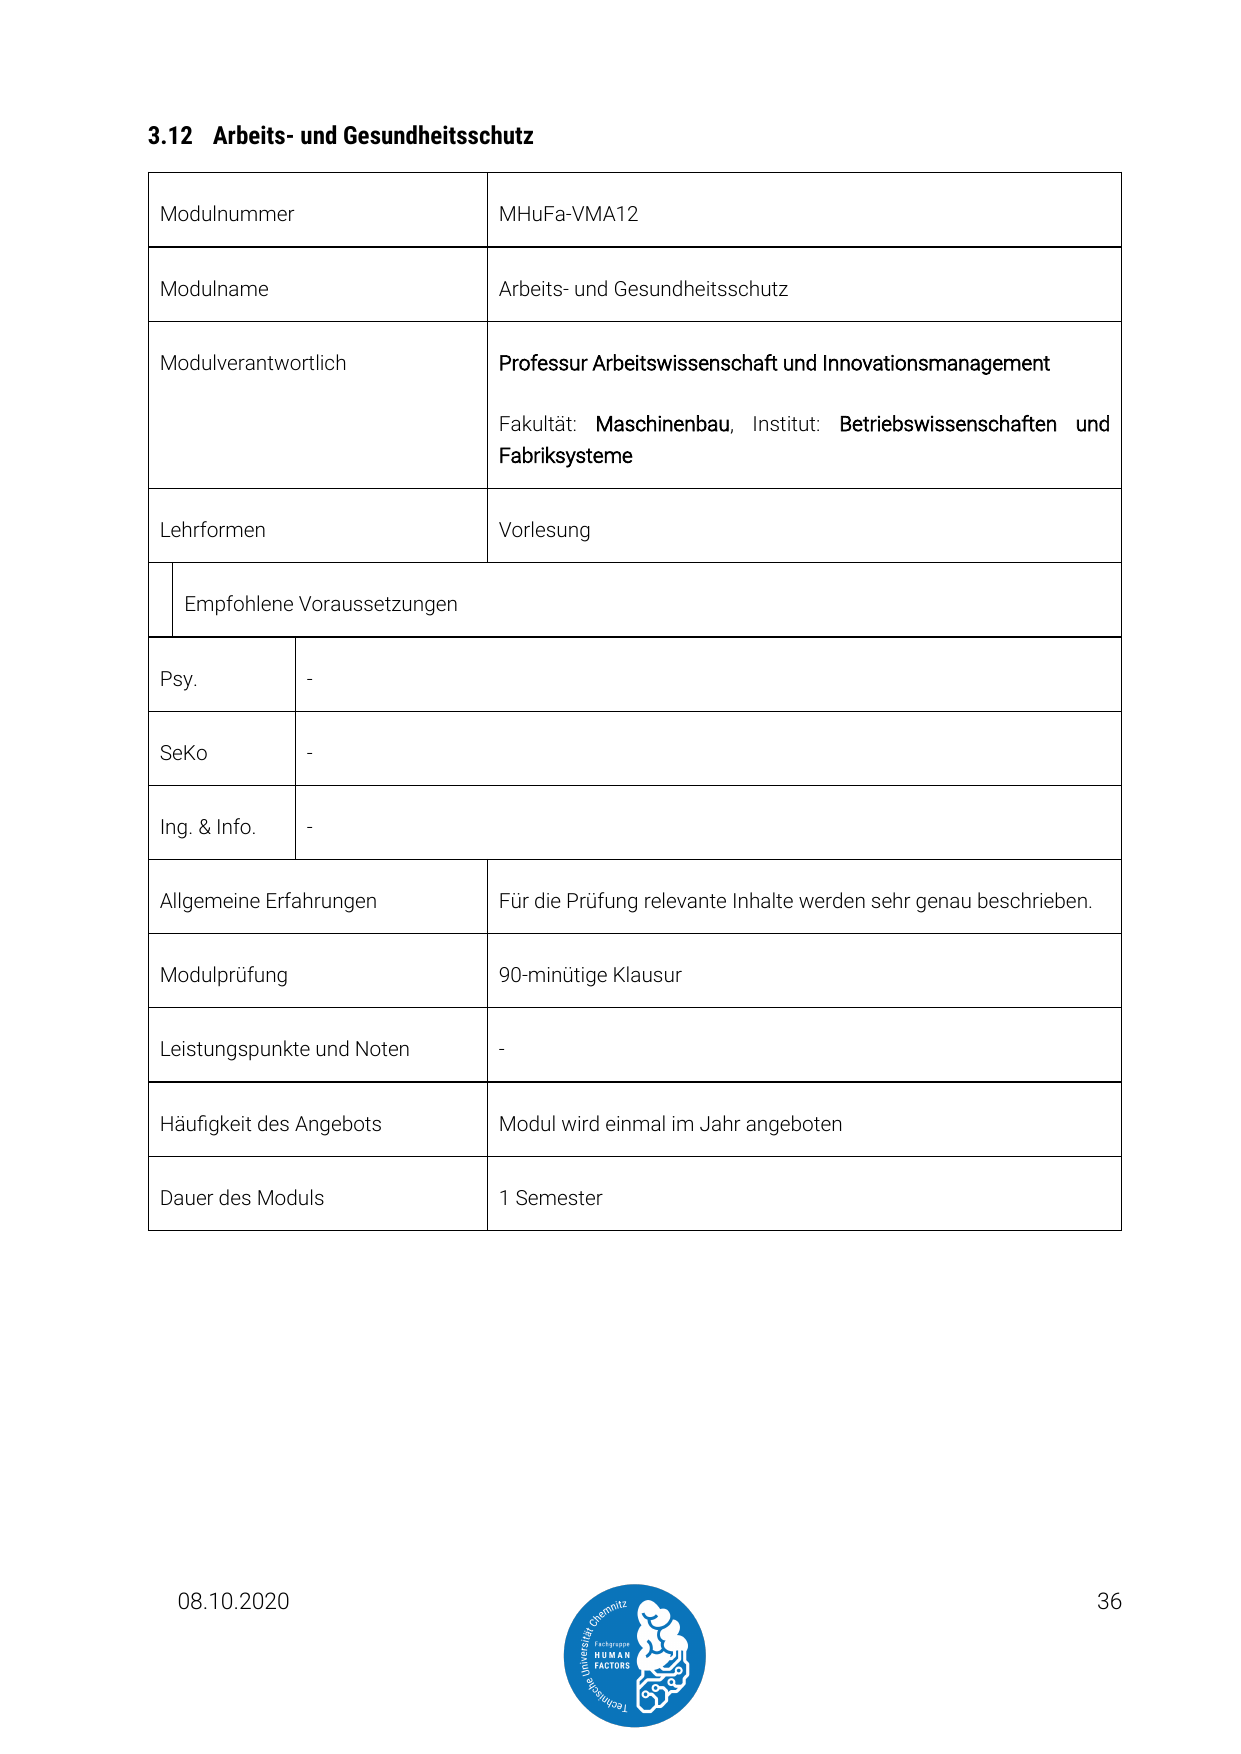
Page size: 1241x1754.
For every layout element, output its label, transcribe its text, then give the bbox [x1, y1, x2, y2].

table_cell Vorlesung [488, 489, 1121, 562]
table_cell - [296, 712, 1121, 785]
table_cell - [488, 1008, 1121, 1081]
table_cell Empfohlene Voraussetzungen [173, 563, 1121, 636]
table_cell Modulverantwortlich [149, 322, 487, 488]
picture [556, 1577, 714, 1735]
table_cell Leistungspunkte und Noten [149, 1008, 487, 1081]
table_cell 90-minütige Klausur [488, 934, 1121, 1007]
table_cell Für die Prüfung relevante Inhalte werden sehr genau beschrieben. [488, 860, 1121, 933]
table_cell Modulname [149, 248, 487, 321]
table_cell - [296, 786, 1121, 859]
text Arbeits- und Gesundheitsschutz [148, 121, 1122, 150]
table_cell Allgemeine Erfahrungen [149, 860, 487, 933]
table_cell Professur Arbeitswissenschaft und Innovationsmanagement Fakultät: Maschinenbau, Institut: Betriebswissenschaften und Fabriksysteme [488, 322, 1121, 488]
table_cell Ing. & Info. [149, 786, 295, 859]
table_cell [149, 563, 172, 636]
table_cell Lehrformen [149, 489, 487, 562]
table_header Modulnummer [149, 173, 487, 246]
table_cell Arbeits- und Gesundheitsschutz [488, 248, 1121, 321]
table_cell SeKo [149, 712, 295, 785]
table_cell - [296, 638, 1121, 711]
table_cell Modul wird einmal im Jahr angeboten [488, 1083, 1121, 1156]
table_cell Dauer des Moduls [149, 1157, 487, 1230]
table_header MHuFa-VMA12 [488, 173, 1121, 246]
table_cell Psy. [149, 638, 295, 711]
table_cell Häufigkeit des Angebots [149, 1083, 487, 1156]
table_cell Modulprüfung [149, 934, 487, 1007]
table_cell 1 Semester [488, 1157, 1121, 1230]
